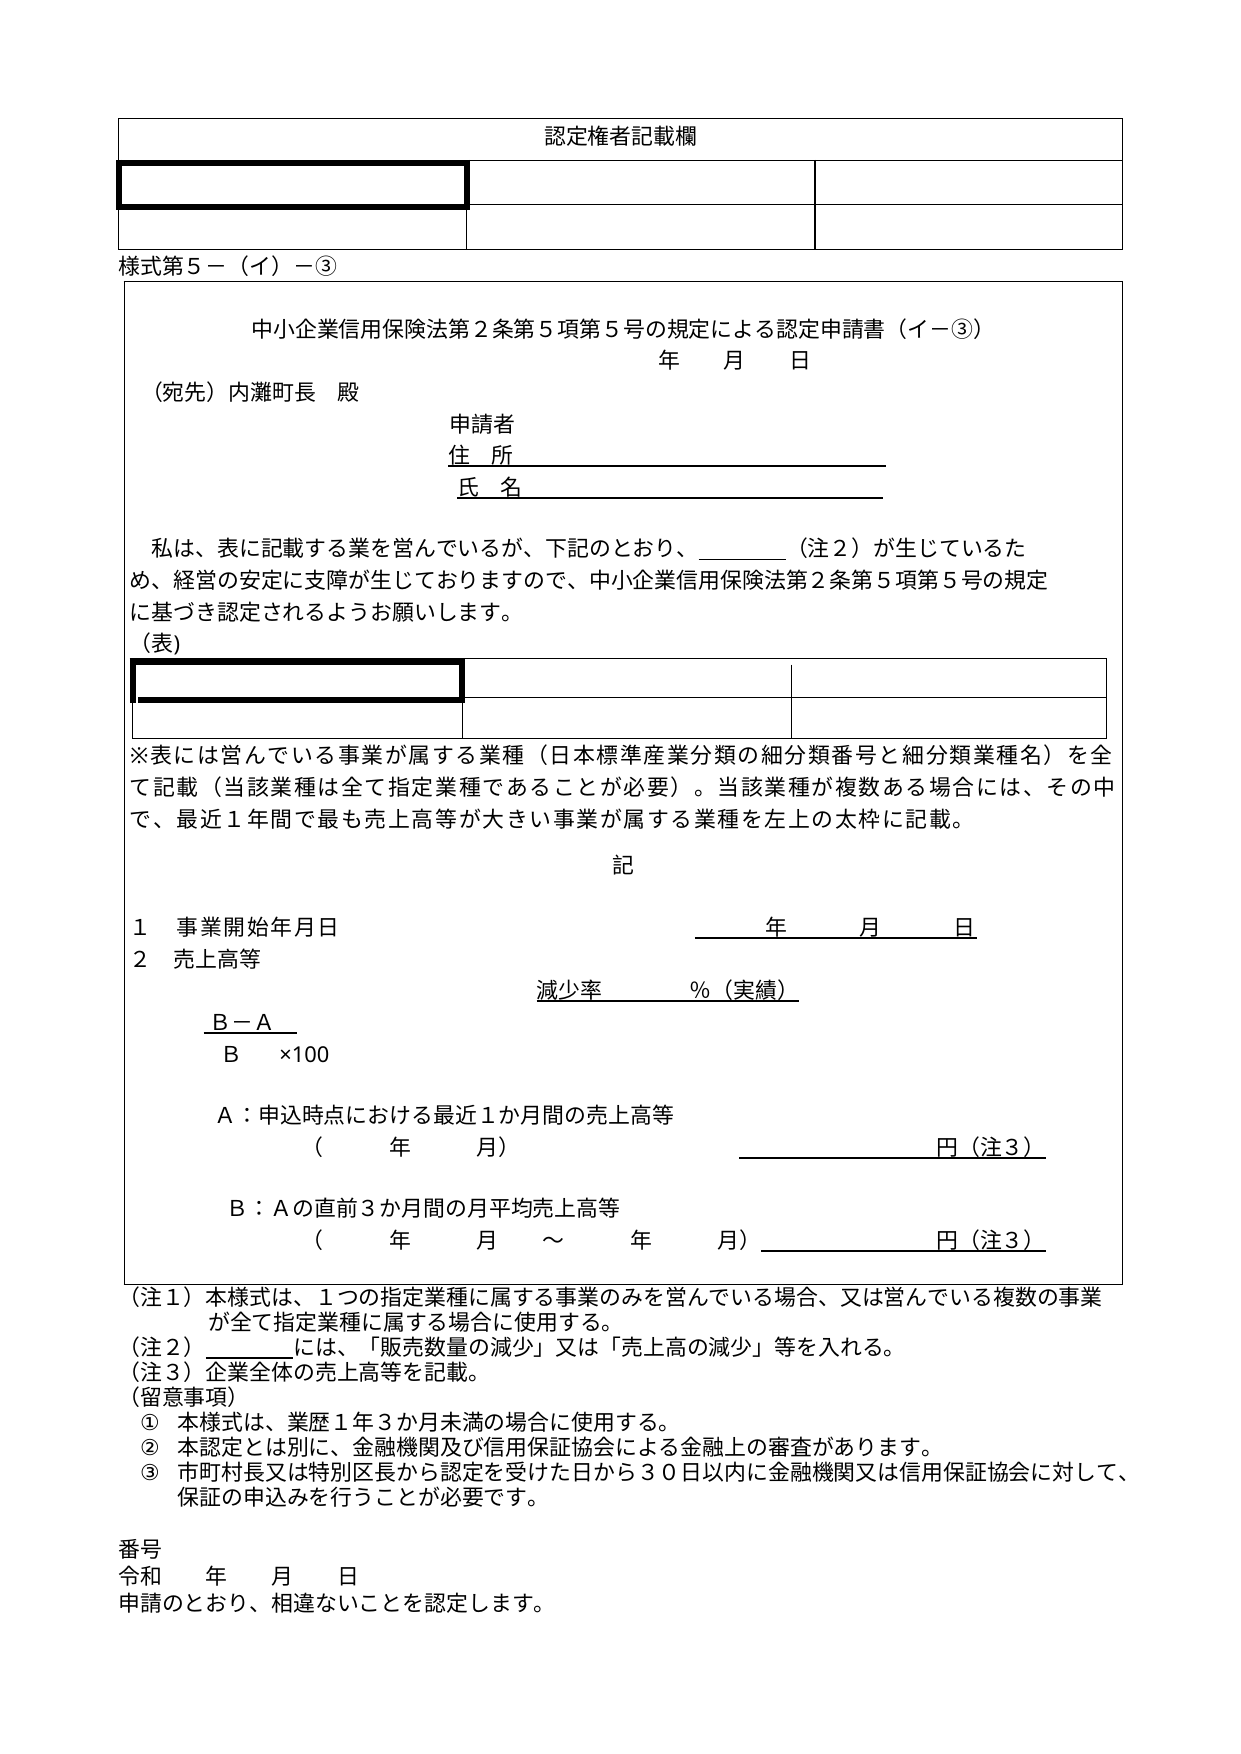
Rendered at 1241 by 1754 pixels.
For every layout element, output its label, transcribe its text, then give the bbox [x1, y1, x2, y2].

table_header 中小企業信用保険法第２条第５項第５号の規定による認定申請書（イ－③） 年 月 日 （宛先）内灘町長 殿 申請者 住 所 氏 名 私は、表に記載する業を営んでいるが、下記のとおり、 （注２）が生じているため、経営の安定に支障が生じておりますので、中小企業信用保険法第２条第５項第５号の規定に基づき認定されるようお願いします。 （表) ※表には営んでいる事業が属する業種（日本標準産業分類の細分類番号と細分類業種名）を全て記載（当該業種は全て指定業種であることが必要）。当該業種が複数ある場合には、その中で、最近１年間で最も売上高等が大きい事業が属する業種を左上の太枠に記載。 記 １ 事業開始年月日 年 月 日 ２ 売上高等 減少率 ％（実績） Ｂ－Ａ Ｂ ×100 Ａ：申込時点における最近１か月間の売上高等 （ 年 月） 円（注３） Ｂ：Ａの直前３か月間の月平均売上高等 （ 年 月 ～ 年 月） 円（注３） [125, 282, 1122, 1284]
text 申請のとおり、相違ないことを認定します。 [118, 1589, 1122, 1617]
list 本様式は、業歴１年３か月未満の場合に使用する。 [140, 1410, 1122, 1435]
table_cell [467, 205, 814, 248]
text 番号 [118, 1535, 1122, 1562]
table_header 認定権者記載欄 [119, 119, 1122, 160]
table_cell [122, 166, 464, 204]
table_cell [816, 205, 1122, 248]
table_cell [119, 210, 466, 248]
table_cell [470, 161, 814, 204]
text （注２） には、「販売数量の減少」又は「売上高の減少」等を入れる。 [118, 1335, 1122, 1360]
table_cell [816, 161, 1122, 204]
text 様式第５－（イ）－③ [118, 250, 1122, 281]
text 令和 年 月 日 [118, 1562, 1122, 1589]
list 本認定とは別に、金融機関及び信用保証協会による金融上の審査があります。 [140, 1435, 1122, 1460]
list 市町村長又は特別区長から認定を受けた日から３０日以内に金融機関又は信用保証協会に対して、保証の申込みを行うことが必要です。 [140, 1460, 1122, 1510]
text （留意事項） [118, 1385, 1122, 1410]
text （注３）企業全体の売上高等を記載。 [118, 1360, 1122, 1385]
text （注１）本様式は、１つの指定業種に属する事業のみを営んでいる場合、又は営んでいる複数の事業が全て指定業種に属する場合に使用する。 [118, 1285, 1122, 1335]
